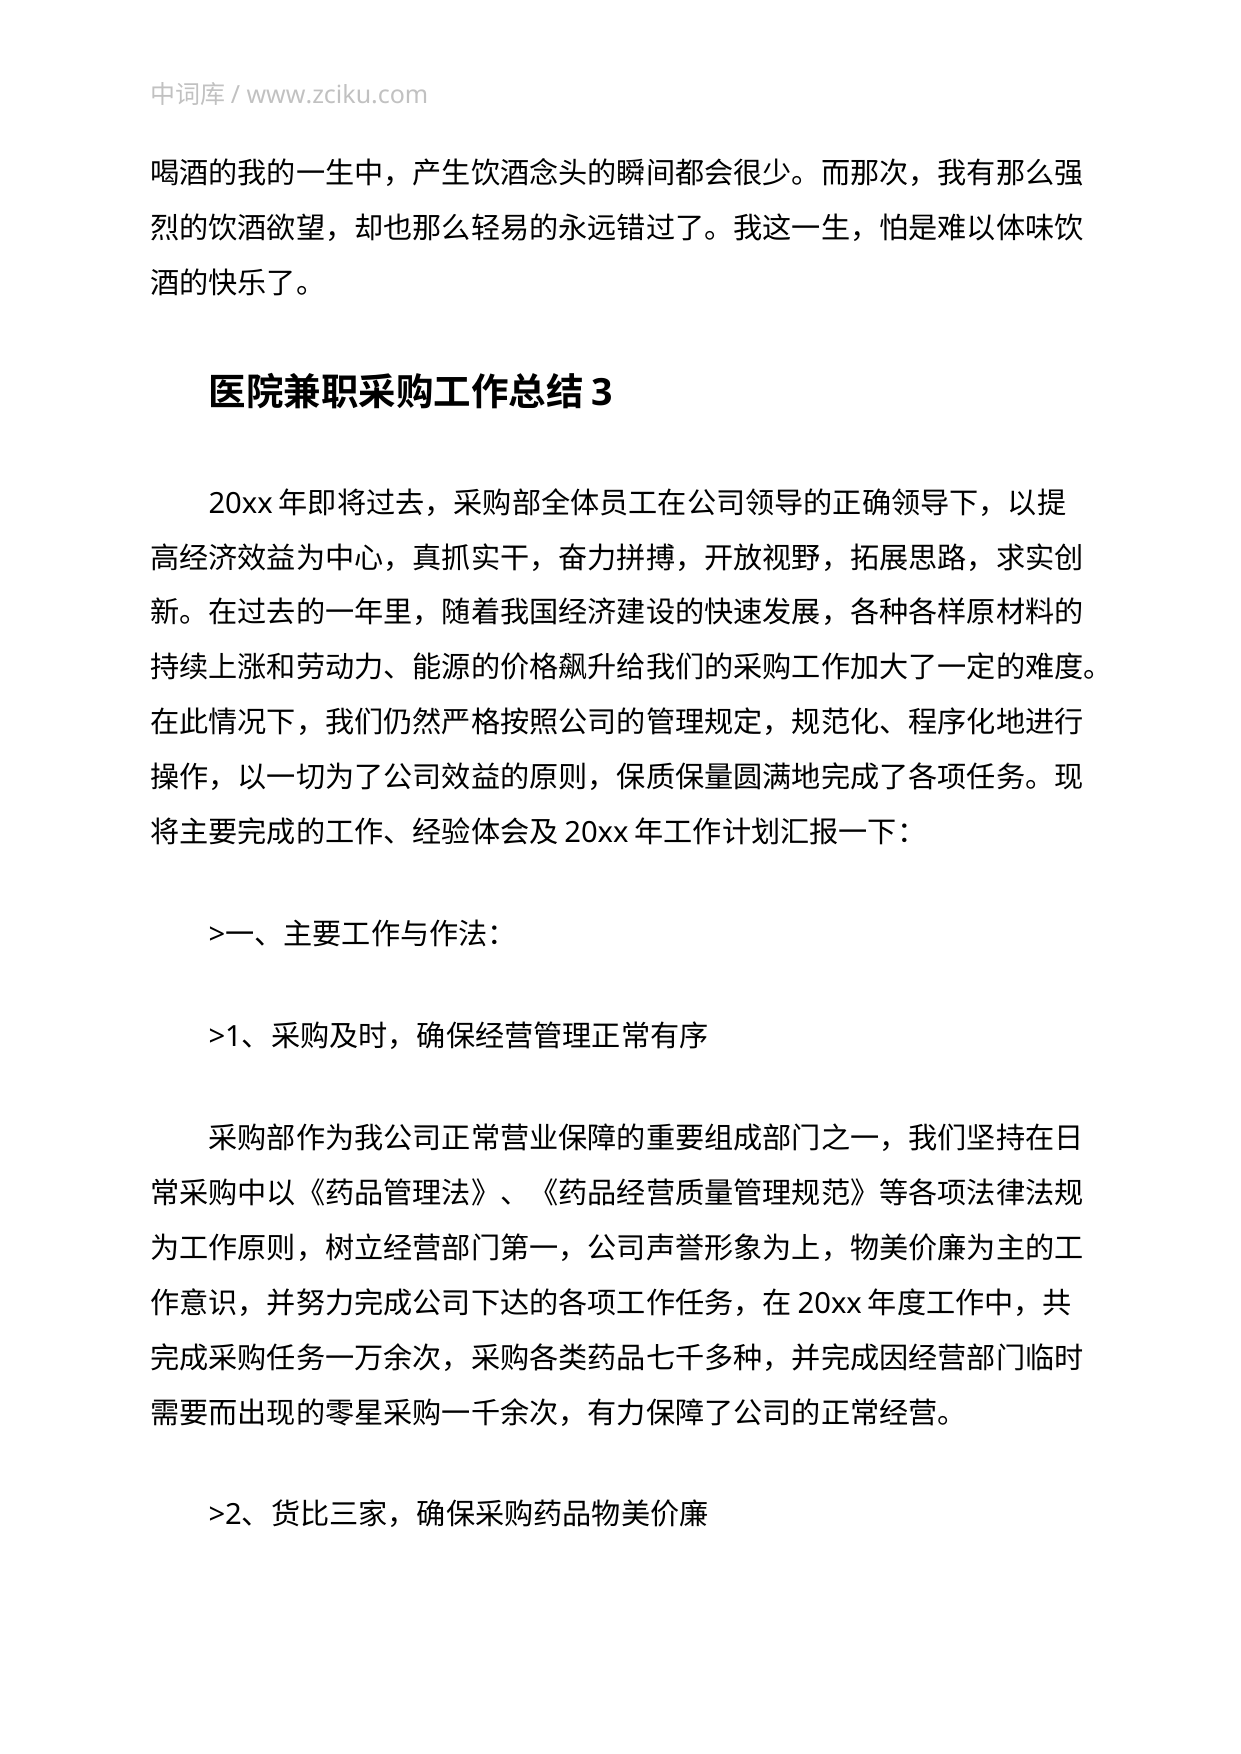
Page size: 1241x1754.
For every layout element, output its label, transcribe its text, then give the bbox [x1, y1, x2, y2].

text 采购部作为我公司正常营业保障的重要组成部门之一，我们坚持在日常采购中以《药品管理法》、《药品经营质量管理规范》等各项法律法规为工作原则，树立经营部门第一，公司声誉形象为上，物美价廉为主的工作意识，并努力完成公司下达的各项工作任务，在20xx年度工作中，共完成采购任务一万余次，采购各类药品七千多种，并完成因经营部门临时需要而出现的零星采购一千余次，有力保障了公司的正常经营。 [150, 1114, 1090, 1431]
text >一、主要工作与作法： [150, 911, 1090, 953]
text 医院兼职采购工作总结3 [150, 362, 1090, 416]
text 20xx年即将过去，采购部全体员工在公司领导的正确领导下，以提高经济效益为中心，真抓实干，奋力拼搏，开放视野，拓展思路，求实创新。在过去的一年里，随着我国经济建设的快速发展，各种各样原材料的持续上涨和劳动力、能源的价格飙升给我们的采购工作加大了一定的难度。在此情况下，我们仍然严格按照公司的管理规定，规范化、程序化地进行操作，以一切为了公司效益的原则，保质保量圆满地完成了各项任务。现将主要完成的工作、经验体会及20xx年工作计划汇报一下： [150, 479, 1090, 851]
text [150, 150, 1090, 302]
text >1、采购及时，确保经营管理正常有序 [150, 1013, 1090, 1055]
text >2、货比三家，确保采购药品物美价廉 [150, 1491, 1090, 1533]
